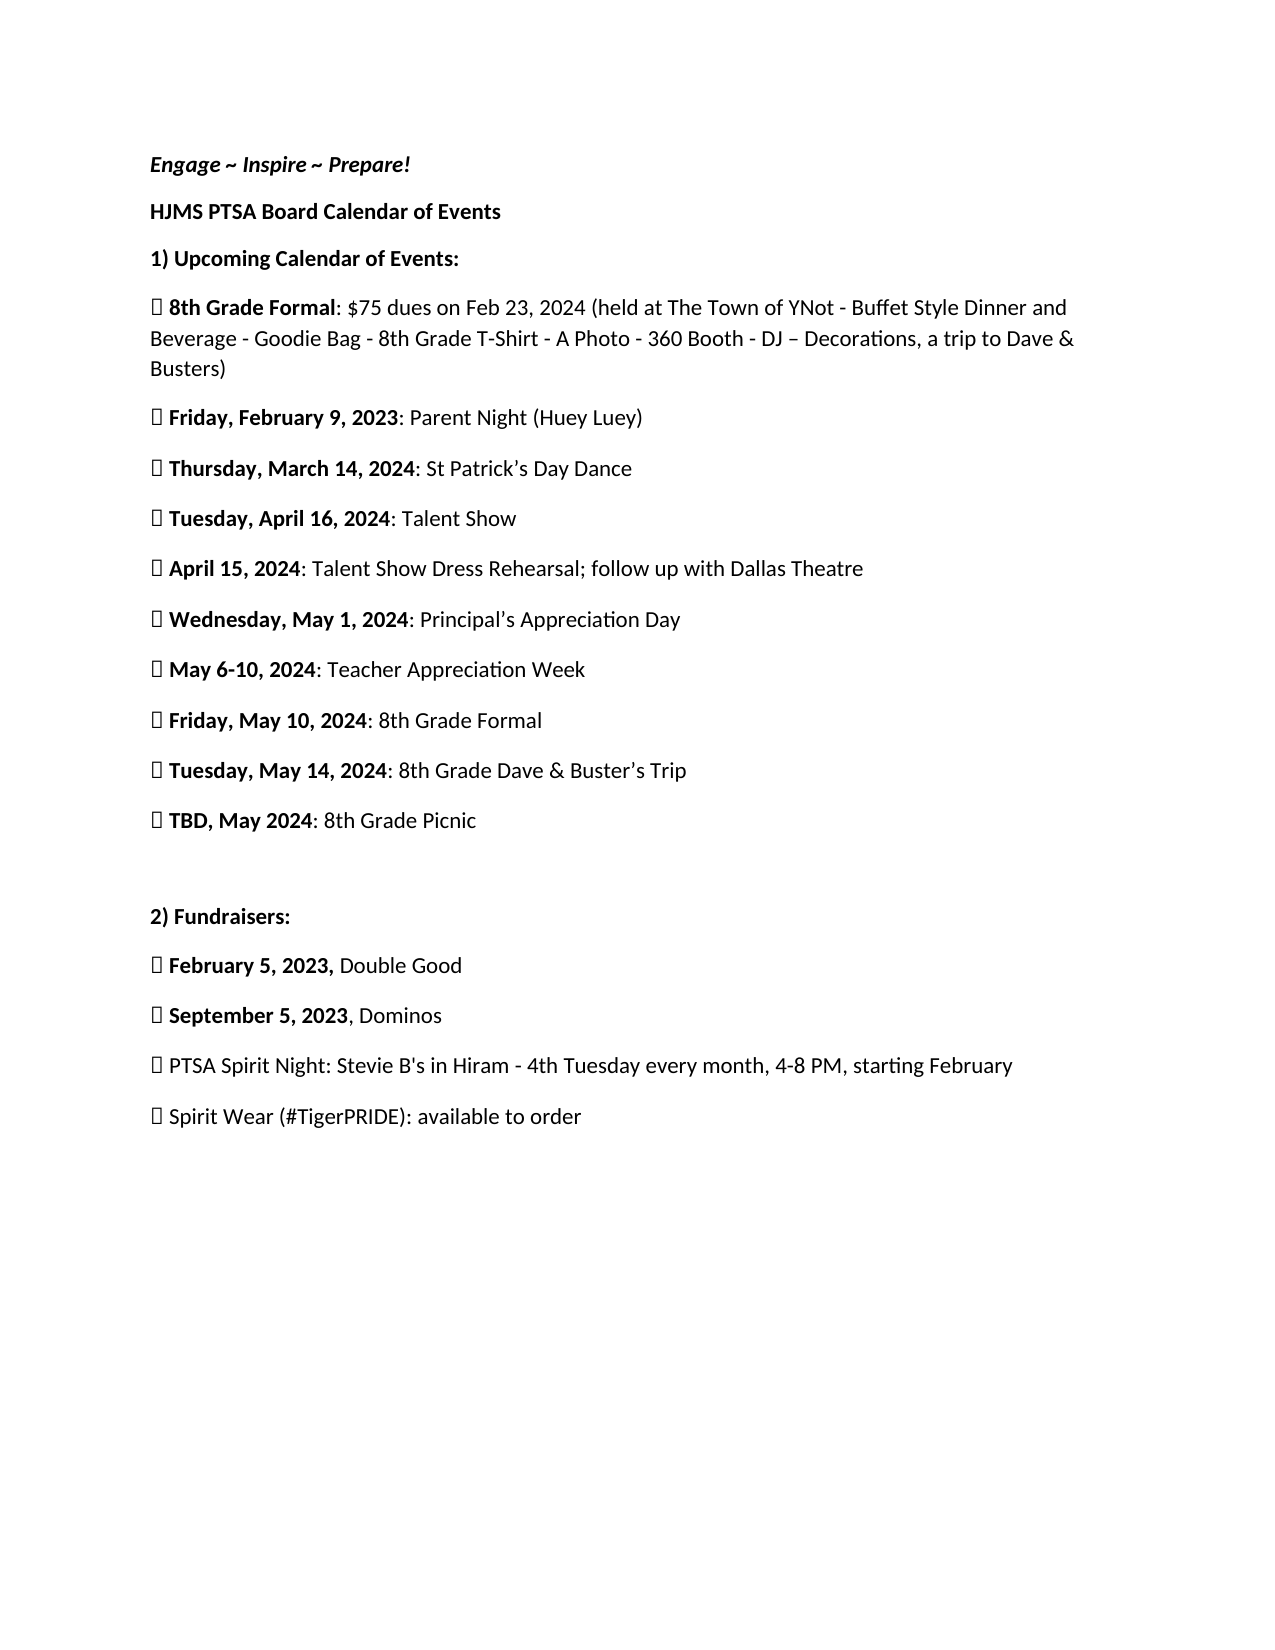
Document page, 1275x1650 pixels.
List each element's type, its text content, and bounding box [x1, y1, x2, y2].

text 🐅 PTSA Spirit Night: Stevie B's in Hiram - 4th Tuesday every month, 4-8 PM, starting February [150, 1049, 1125, 1081]
text 🐅 Spirit Wear (#TigerPRIDE): available to order [150, 1100, 1125, 1131]
text 🐅 Thursday, March 14, 2024: St Patrick’s Day Dance [150, 452, 1125, 483]
text 2) Fundraisers: [150, 902, 1125, 930]
text 🐅 May 6-10, 2024: Teacher Appreciation Week [150, 653, 1125, 684]
text ✅ 8th Grade Formal: $75 dues on Feb 23, 2024 (held at The Town of YNot - Buffet Style Dinner and Beverage - Goodie Bag - 8th Grade T-Shirt - A Photo - 360 Booth - DJ – Decorations, a trip to Dave & Busters) [150, 291, 1125, 382]
text 🐅 Friday, May 10, 2024: 8th Grade Formal [150, 704, 1125, 735]
text Engage ~ Inspire ~ Prepare! [150, 150, 1125, 178]
text 🐅 February 5, 2023, Double Good [150, 949, 1125, 980]
text ✅ April 15, 2024: Talent Show Dress Rehearsal; follow up with Dallas Theatre [150, 552, 1125, 584]
text 🐅 Friday, February 9, 2023: Parent Night (Huey Luey) [150, 401, 1125, 432]
text 🐅 Wednesday, May 1, 2024: Principal’s Appreciation Day [150, 603, 1125, 634]
text 1) Upcoming Calendar of Events: [150, 244, 1125, 272]
text 🐅 Tuesday, May 14, 2024: 8th Grade Dave & Buster’s Trip [150, 754, 1125, 785]
text HJMS PTSA Board Calendar of Events [150, 197, 1125, 225]
text 🐅 September 5, 2023, Dominos [150, 999, 1125, 1030]
text 🐅 TBD, May 2024: 8th Grade Picnic [150, 804, 1125, 836]
text 🐅 Tuesday, April 16, 2024: Talent Show [150, 502, 1125, 533]
